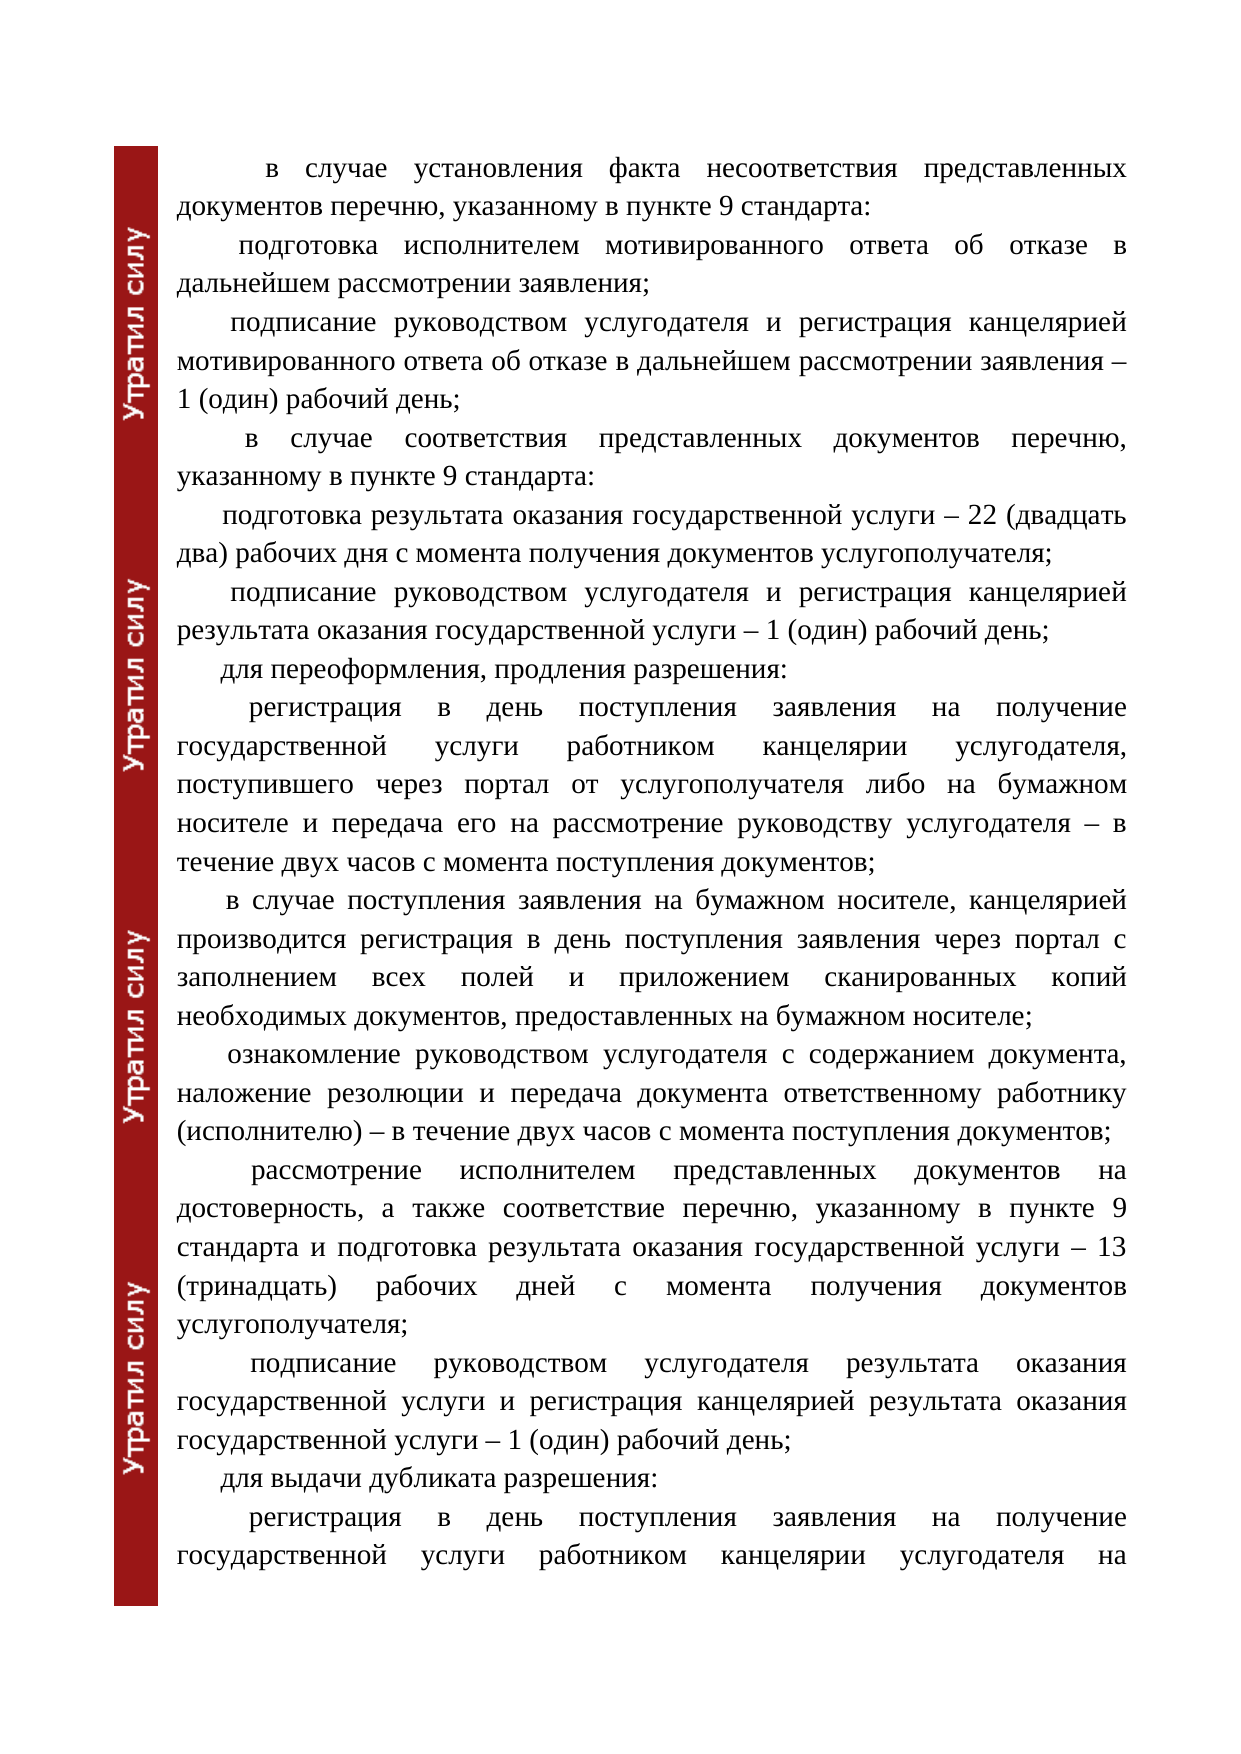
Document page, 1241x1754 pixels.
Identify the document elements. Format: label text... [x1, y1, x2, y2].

picture [114, 299, 158, 304]
text подготовка результата оказания государственной услуги – 22 (двадцать два) рабочих дня с момента получения документов услугополучателя; [112, 497, 1128, 569]
text для выдачи дубликата разрешения: [112, 1460, 1128, 1494]
text подписание руководством услугодателя результата оказания государственной услуги и регистрация канцелярией результата оказания государственной услуги – 1 (один) рабочий день; [112, 1345, 1128, 1455]
picture [114, 684, 158, 689]
picture [114, 1147, 158, 1152]
picture [114, 877, 158, 882]
picture [114, 146, 158, 150]
picture [114, 492, 158, 497]
picture [114, 1031, 158, 1036]
text подписание руководством услугодателя и регистрация канцелярией результата оказания государственной услуги – 1 (один) рабочий день; [112, 574, 1128, 646]
text подписание руководством услугодателя и регистрация канцелярией мотивированного ответа об отказе в дальнейшем рассмотрении заявления – 1 (один) рабочий день; [112, 304, 1128, 415]
picture [114, 1494, 158, 1499]
text в случае установления факта несоответствия представленных документов перечню, указанному в пункте 9 стандарта: [112, 150, 1128, 222]
text в случае соответствия представленных документов перечню, указанному в пункте 9 стандарта: [112, 420, 1128, 492]
picture [114, 1571, 158, 1606]
picture [114, 646, 158, 651]
picture [114, 415, 158, 420]
text подготовка исполнителем мотивированного ответа об отказе в дальнейшем рассмотрении заявления; [112, 227, 1128, 299]
text регистрация в день поступления заявления на получение государственной услуги работником канцелярии услугодателя, поступившего через портал от услугополучателя либо на бумажном носителе и передача его на рассмотрение руководству услугодателя – в течение двух часов с момента поступления документов; [112, 689, 1128, 877]
picture [114, 222, 158, 227]
text ознакомление руководством услугодателя с содержанием документа, наложение резолюции и передача документа ответственному работнику (исполнителю) – в течение двух часов с момента поступления документов; [112, 1036, 1128, 1147]
text рассмотрение исполнителем представленных документов на достоверность, а также соответствие перечню, указанному в пункте 9 стандарта и подготовка результата оказания государственной услуги – 13 (тринадцать) рабочих дней с момента получения документов услугополучателя; [112, 1152, 1128, 1340]
text в случае поступления заявления на бумажном носителе, канцелярией производится регистрация в день поступления заявления через портал с заполнением всех полей и приложением сканированных копий необходимых документов, предоставленных на бумажном носителе; [112, 882, 1128, 1031]
text для переоформления, продления разрешения: [112, 651, 1128, 684]
picture [114, 1340, 158, 1345]
picture [114, 1455, 158, 1460]
picture [114, 569, 158, 574]
